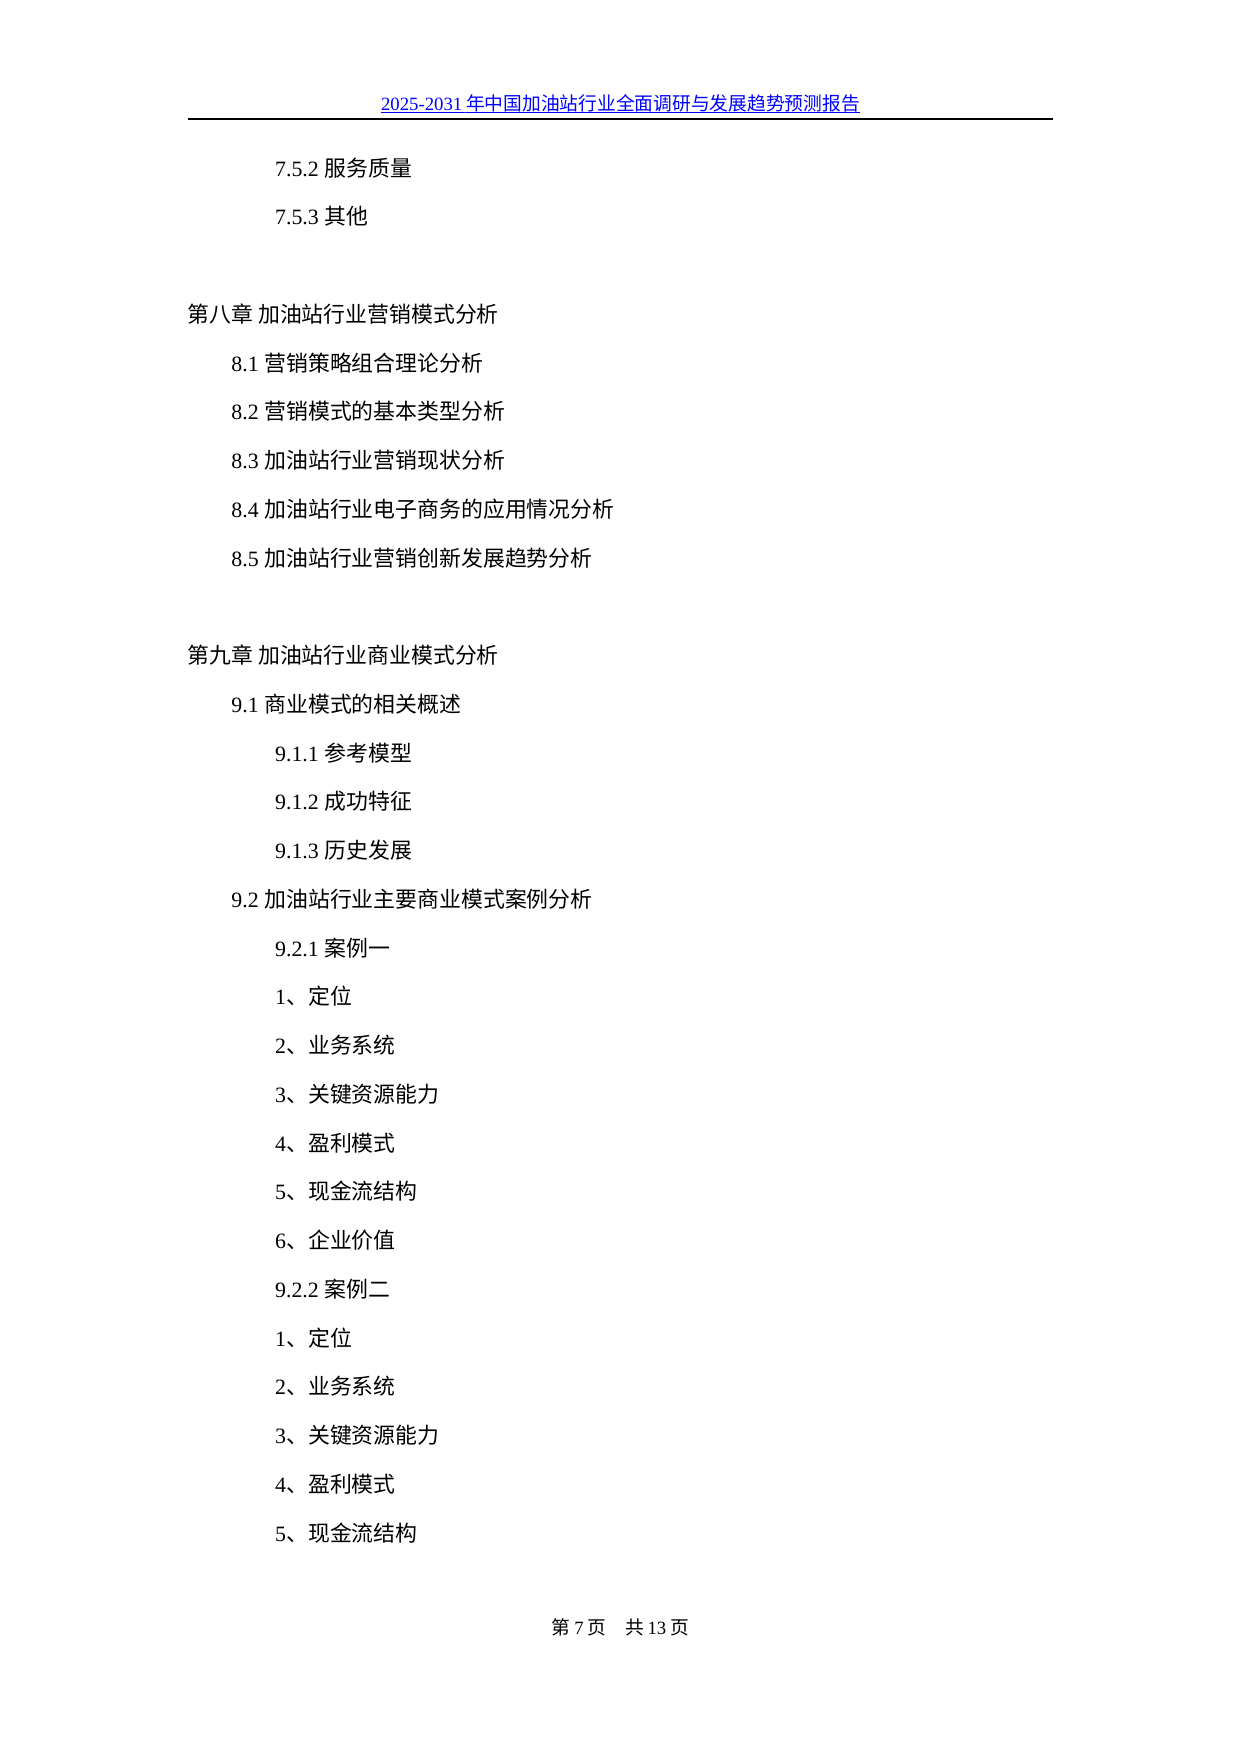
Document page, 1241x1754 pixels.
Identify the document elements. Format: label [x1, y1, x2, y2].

text [187, 150, 1053, 1548]
